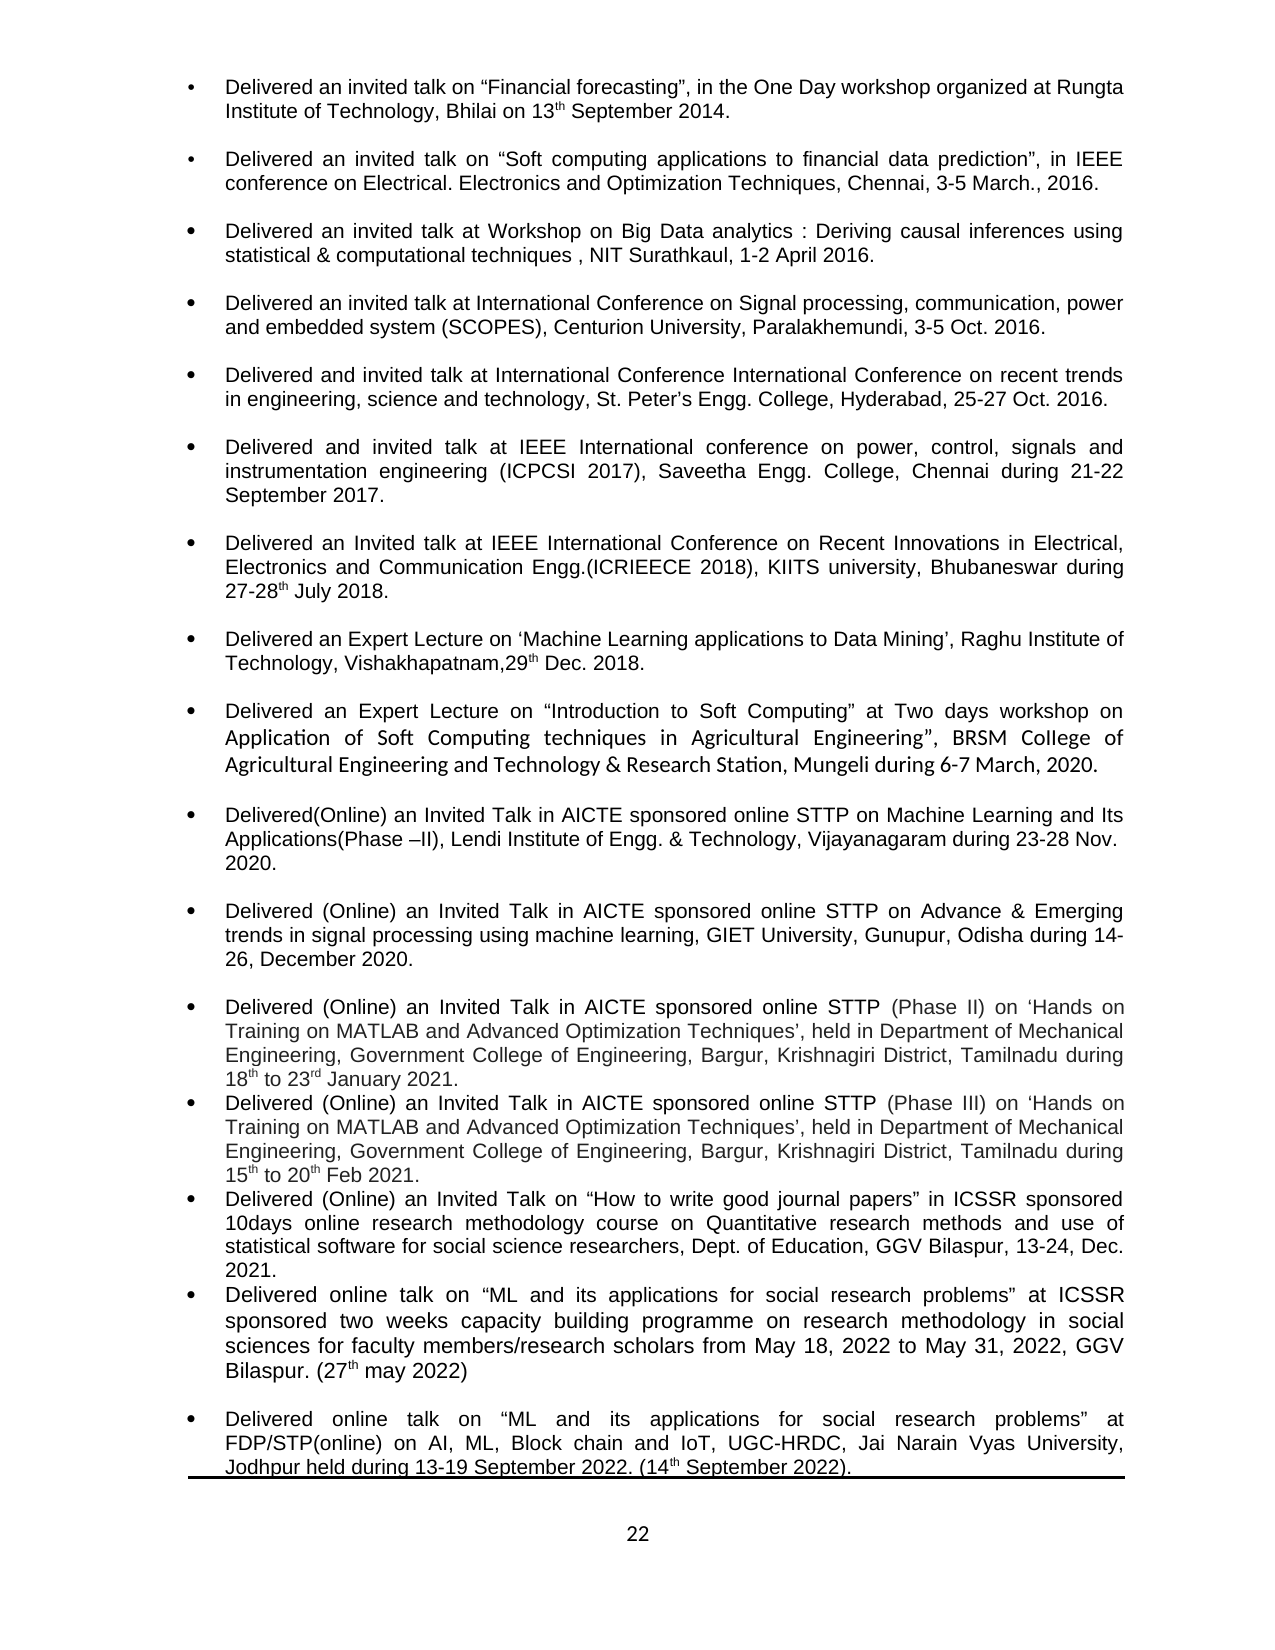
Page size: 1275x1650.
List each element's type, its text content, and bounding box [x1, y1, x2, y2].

list Delivered (Online) an Invited Talk in AICTE sponsored online STTP (Phase III) on ‘Hands on Training on MATLAB and Advanced Optimization Techniques’, held in Department of Mechanical Engineering, Government College of Engineering, Bargur, Krishnagiri District, Tamilnadu during 15th to 20th Feb 2021. [187, 1090, 1125, 1186]
list Delivered online talk on “ML and its applications for social research problems” at ICSSR sponsored two weeks capacity building programme on research methodology in social sciences for faculty members/research scholars from May 18, 2022 to May 31, 2022, GGV Bilaspur. (27th may 2022) [187, 1282, 1125, 1383]
list Delivered an invited talk at International Conference on Signal processing, communication, power and embedded system (SCOPES), Centurion University, Paralakhemundi, 3-5 Oct. 2016. [187, 291, 1125, 339]
list Delivered (Online) an Invited Talk in AICTE sponsored online STTP on Advance & Emerging trends in signal processing using machine learning, GIET University, Gunupur, Odisha during 14-26, December 2020. [187, 898, 1125, 971]
list Delivered an Expert Lecture on ‘Machine Learning applications to Data Mining’, Raghu Institute of Technology, Vishakhapatnam,29th Dec. 2018. [187, 627, 1125, 674]
list Delivered (Online) an Invited Talk in AICTE sponsored online STTP (Phase II) on ‘Hands on Training on MATLAB and Advanced Optimization Techniques’, held in Department of Mechanical Engineering, Government College of Engineering, Bargur, Krishnagiri District, Tamilnadu during 18th to 23rd January 2021. [187, 994, 1125, 1090]
list Delivered online talk on “ML and its applications for social research problems” at FDP/STP(online) on AI, ML, Block chain and IoT, UGC-HRDC, Jai Narain Vyas University, Jodhpur held during 13-19 September 2022. (14th September 2022). [187, 1407, 1125, 1479]
list Delivered(Online) an Invited Talk in AICTE sponsored online STTP on Machine Learning and Its Applications(Phase –II), Lendi Institute of Engg. & Technology, Vijayanagaram during 23-28 Nov. [187, 803, 1125, 851]
list Delivered (Online) an Invited Talk on “How to write good journal papers” in ICSSR sponsored 10days online research methodology course on Quantitative research methods and use of statistical software for social science researchers, Dept. of Education, GGV Bilaspur, 13-24, Dec. 2021. [187, 1186, 1125, 1282]
list Delivered an Invited talk at IEEE International Conference on Recent Innovations in Electrical, Electronics and Communication Engg.(ICRIEECE 2018), KIITS university, Bhubaneswar during 27-28th July 2018. [187, 531, 1125, 603]
list Delivered an Expert Lecture on “Introduction to Soft Computing” at Two days workshop on Application of Soft Computing techniques in Agricultural Engineering”, BRSM CoIIege of Agricultural Engineering and Technology & Research Station, Mungeli during 6-7 March, 2020. [187, 698, 1125, 779]
list Delivered an invited talk on “Financial forecasting”, in the One Day workshop organized at Rungta Institute of Technology, Bhilai on 13th September 2014. [187, 75, 1125, 123]
text 2020. [187, 851, 1125, 874]
list Delivered and invited talk at International Conference International Conference on recent trends in engineering, science and technology, St. Peter’s Engg. College, Hyderabad, 25-27 Oct. 2016. [187, 363, 1125, 411]
list Delivered and invited talk at IEEE International conference on power, control, signals and instrumentation engineering (ICPCSI 2017), Saveetha Engg. College, Chennai during 21-22 September 2017. [187, 435, 1125, 507]
list Delivered an invited talk on “Soft computing applications to financial data prediction”, in IEEE conference on Electrical. Electronics and Optimization Techniques, Chennai, 3-5 March., 2016. [187, 147, 1125, 195]
list Delivered an invited talk at Workshop on Big Data analytics : Deriving causal inferences using statistical & computational techniques , NIT Surathkaul, 1-2 April 2016. [187, 219, 1125, 267]
